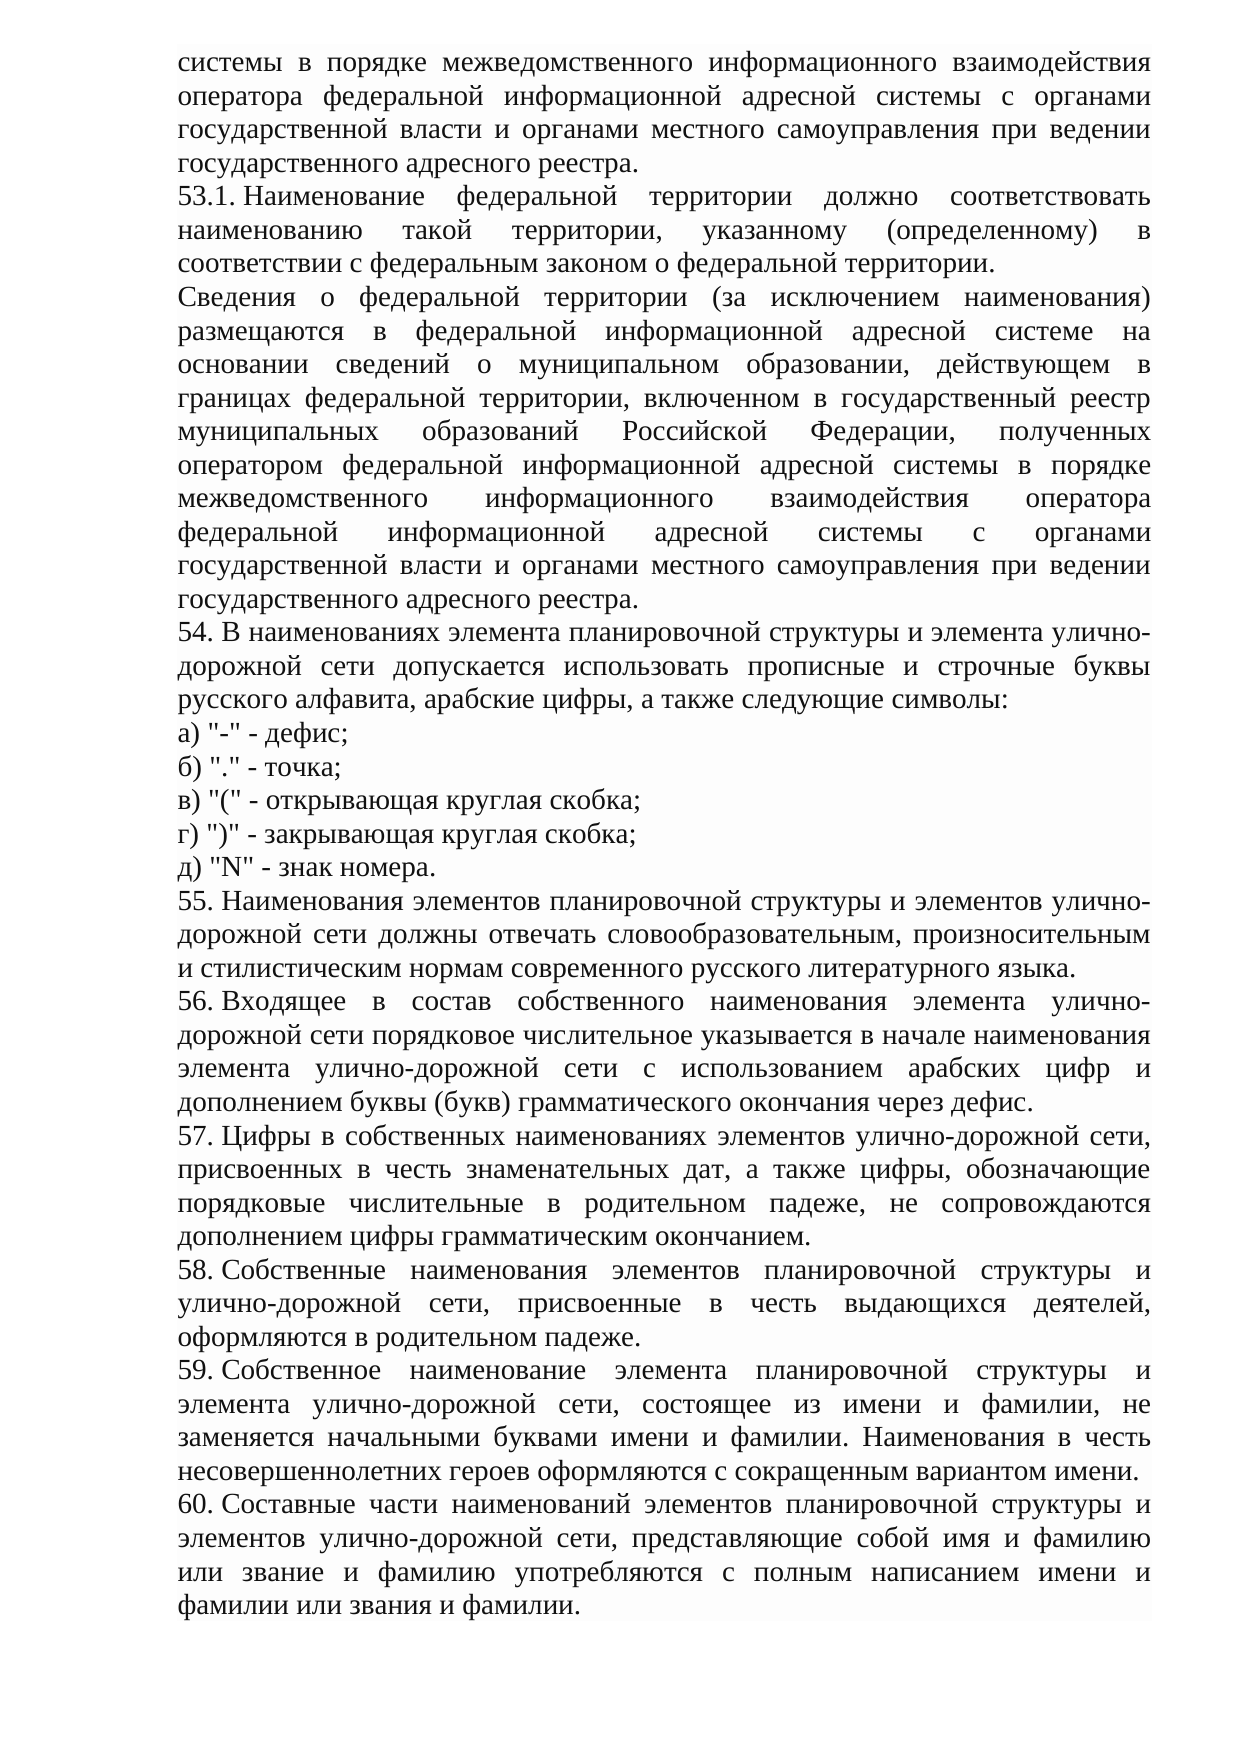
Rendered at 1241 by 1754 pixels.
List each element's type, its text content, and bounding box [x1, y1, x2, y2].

text д) "N" - знак номера. [177, 849, 1152, 883]
text 58. Собственные наименования элементов планировочной структуры и улично-дорожной сети, присвоенные в честь выдающихся деятелей, оформляются в родительном падеже. [177, 1252, 1152, 1352]
text 54. В наименованиях элемента планировочной структуры и элемента улично-дорожной сети допускается использовать прописные и строчные буквы русского алфавита, арабские цифры, а также следующие символы: [177, 614, 1152, 715]
text 56. Входящее в состав собственного наименования элемента улично-дорожной сети порядковое числительное указывается в начале наименования элемента улично-дорожной сети с использованием арабских цифр и дополнением буквы (букв) грамматического окончания через дефис. [177, 983, 1152, 1118]
text 60. Составные части наименований элементов планировочной структуры и элементов улично-дорожной сети, представляющие собой имя и фамилию или звание и фамилию употребляются с полным написанием имени и фамилии или звания и фамилии. [177, 1487, 1152, 1621]
text а) "-" - дефис; [177, 715, 1152, 749]
text 59. Собственное наименование элемента планировочной структуры и элемента улично-дорожной сети, состоящее из имени и фамилии, не заменяется начальными буквами имени и фамилии. Наименования в честь несовершеннолетних героев оформляются с сокращенным вариантом имени. [177, 1352, 1152, 1487]
text 55. Наименования элементов планировочной структуры и элементов улично-дорожной сети должны отвечать словообразовательным, произносительным и стилистическим нормам современного русского литературного языка. [177, 883, 1152, 983]
text 57. Цифры в собственных наименованиях элементов улично-дорожной сети, присвоенных в честь знаменательных дат, а также цифры, обозначающие порядковые числительные в родительном падеже, не сопровождаются дополнением цифры грамматическим окончанием. [177, 1118, 1152, 1252]
text 53.1. Наименование федеральной территории должно соответствовать наименованию такой территории, указанному (определенному) в соответствии с федеральным законом о федеральной территории. [177, 178, 1152, 279]
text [177, 44, 1152, 178]
text б) "." - точка; [177, 749, 1152, 782]
text в) "(" - открывающая круглая скобка; [177, 782, 1152, 816]
text Сведения о федеральной территории (за исключением наименования) размещаются в федеральной информационной адресной системе на основании сведений о муниципальном образовании, действующем в границах федеральной территории, включенном в государственный реестр муниципальных образований Российской Федерации, полученных оператором федеральной информационной адресной системы в порядке межведомственного информационного взаимодействия оператора федеральной информационной адресной системы с органами государственной власти и органами местного самоуправления при ведении государственного адресного реестра. [177, 279, 1152, 614]
text г) ")" - закрывающая круглая скобка; [177, 816, 1152, 849]
